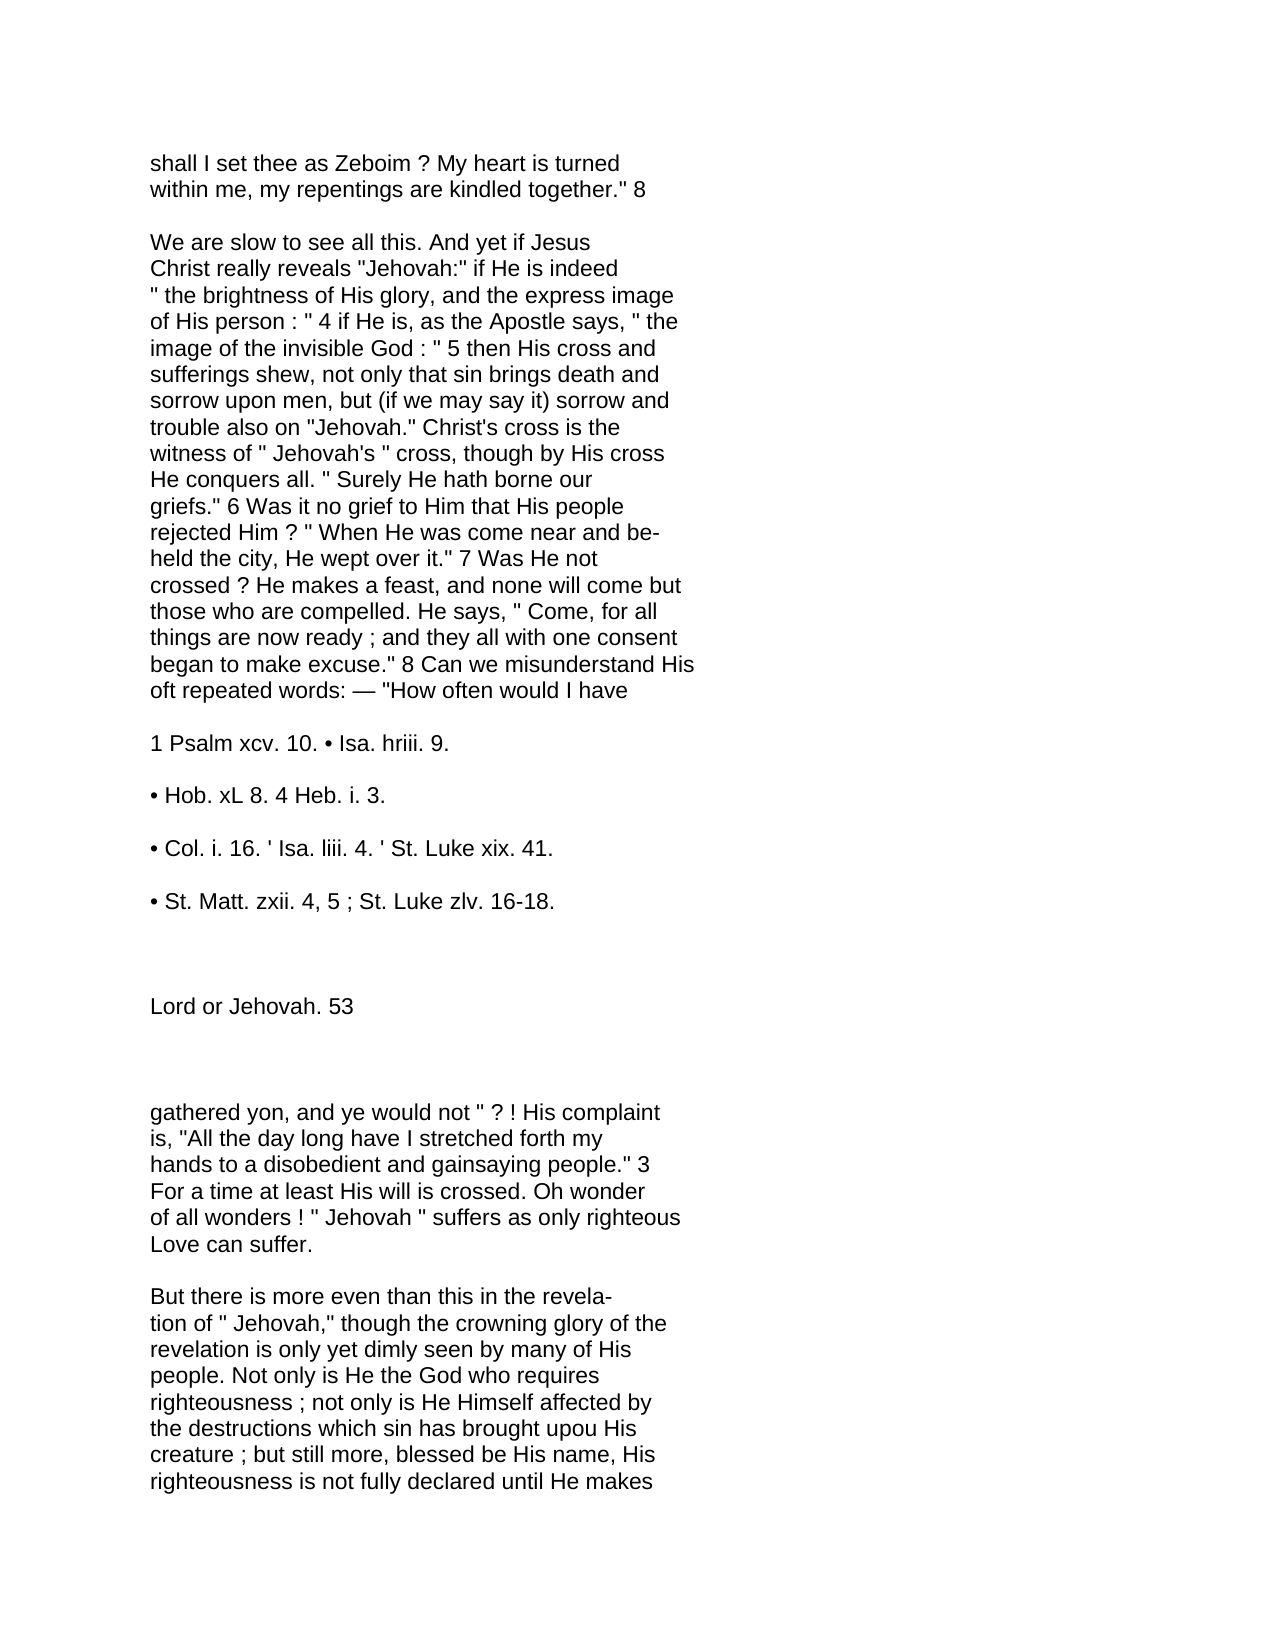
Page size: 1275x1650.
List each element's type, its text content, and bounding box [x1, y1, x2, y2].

text For a time at least His will is crossed. Oh wonder [150, 1178, 1125, 1204]
text tion of " Jehovah," though the crowning glory of the [150, 1309, 1125, 1336]
text revelation is only yet dimly seen by many of His [150, 1336, 1125, 1362]
text shall I set thee as Zeboim ? My heart is turned [150, 150, 1125, 176]
text began to make excuse." 8 Can we misunderstand His [150, 651, 1125, 677]
text of all wonders ! " Jehovah " suffers as only righteous [150, 1204, 1125, 1231]
text Lord or Jehovah. 53 [150, 993, 1125, 1020]
text We are slow to see all this. And yet if Jesus [150, 229, 1125, 255]
text • Col. i. 16. ' Isa. liii. 4. ' St. Luke xix. 41. [150, 835, 1125, 862]
text But there is more even than this in the revela- [150, 1283, 1125, 1309]
text within me, my repentings are kindled together." 8 [150, 176, 1125, 203]
text creature ; but still more, blessed be His name, His [150, 1441, 1125, 1468]
text people. Not only is He the God who requires [150, 1362, 1125, 1389]
text witness of " Jehovah's " cross, though by His cross [150, 440, 1125, 466]
text those who are compelled. He says, " Come, for all [150, 598, 1125, 624]
text He conquers all. " Surely He hath borne our [150, 466, 1125, 493]
text trouble also on "Jehovah." Christ's cross is the [150, 413, 1125, 440]
text oft repeated words: — "How often would I have [150, 677, 1125, 703]
text the destructions which sin has brought upou His [150, 1415, 1125, 1441]
text things are now ready ; and they all with one consent [150, 624, 1125, 651]
text gathered yon, and ye would not " ? ! His complaint [150, 1099, 1125, 1125]
text • Hob. xL 8. 4 Heb. i. 3. [150, 782, 1125, 809]
text Love can suffer. [150, 1231, 1125, 1257]
text • St. Matt. zxii. 4, 5 ; St. Luke zlv. 16-18. [150, 888, 1125, 914]
text image of the invisible God : " 5 then His cross and [150, 334, 1125, 361]
text " the brightness of His glory, and the express image [150, 282, 1125, 308]
text griefs." 6 Was it no grief to Him that His people [150, 493, 1125, 519]
text of His person : " 4 if He is, as the Apostle says, " the [150, 308, 1125, 334]
text 1 Psalm xcv. 10. • Isa. hriii. 9. [150, 730, 1125, 756]
text sorrow upon men, but (if we may say it) sorrow and [150, 387, 1125, 413]
text Christ really reveals "Jehovah:" if He is indeed [150, 255, 1125, 282]
text held the city, He wept over it." 7 Was He not [150, 545, 1125, 572]
text crossed ? He makes a feast, and none will come but [150, 572, 1125, 598]
text righteousness ; not only is He Himself affected by [150, 1389, 1125, 1415]
text is, "All the day long have I stretched forth my [150, 1125, 1125, 1151]
text rejected Him ? " When He was come near and be- [150, 519, 1125, 545]
text righteousness is not fully declared until He makes [150, 1468, 1125, 1494]
text sufferings shew, not only that sin brings death and [150, 361, 1125, 387]
text hands to a disobedient and gainsaying people." 3 [150, 1151, 1125, 1178]
